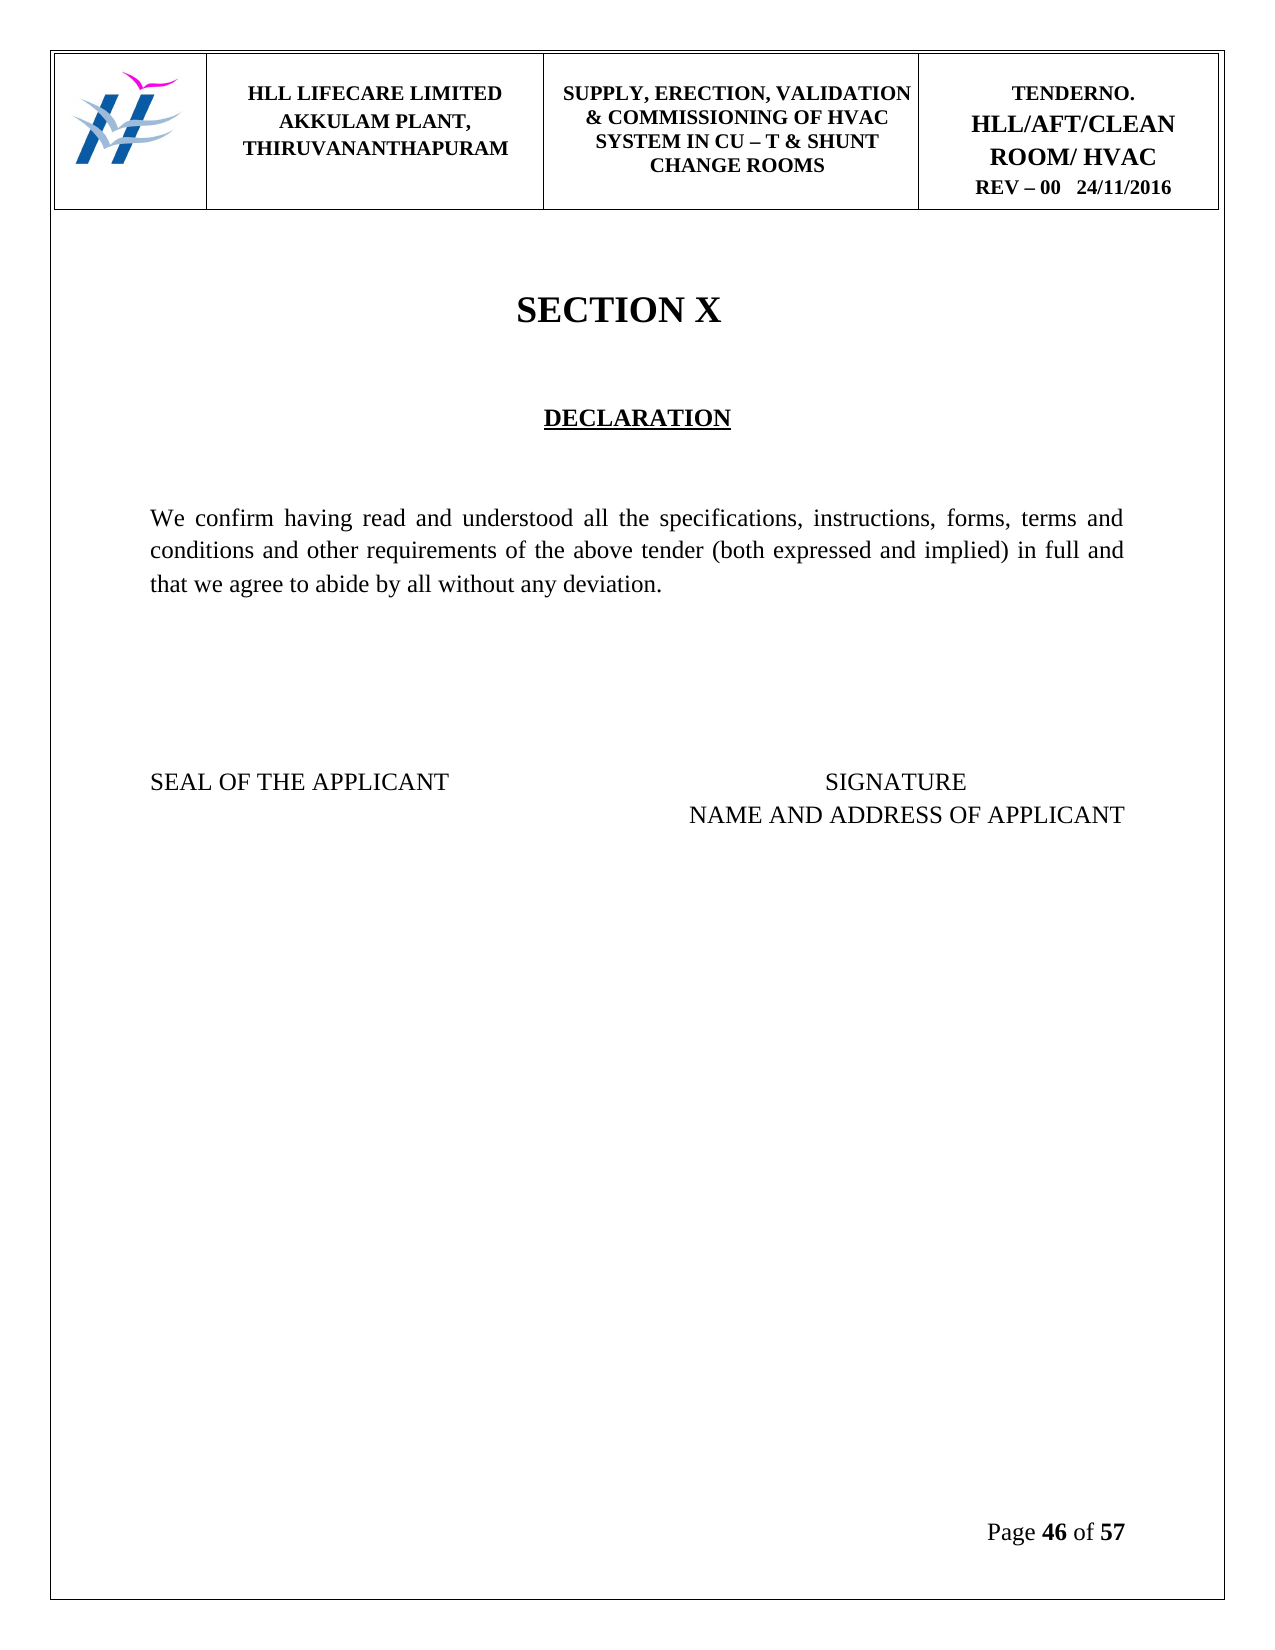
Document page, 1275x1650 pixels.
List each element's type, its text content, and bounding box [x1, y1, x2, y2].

text NAME AND ADDRESS OF APPLICANT [150, 800, 1125, 828]
picture [69, 64, 191, 167]
text SEAL OF THE APPLICANT SIGNATURE [150, 767, 1125, 796]
subtitle DECLARATION [150, 403, 1125, 432]
text SECTION X [150, 288, 1087, 331]
text We confirm having read and understood all the specifications, instructions, forms, terms and conditions and other requirements of the above tender (both expressed and implied) in full and that we agree to abide by all without any deviation. [150, 503, 1125, 597]
